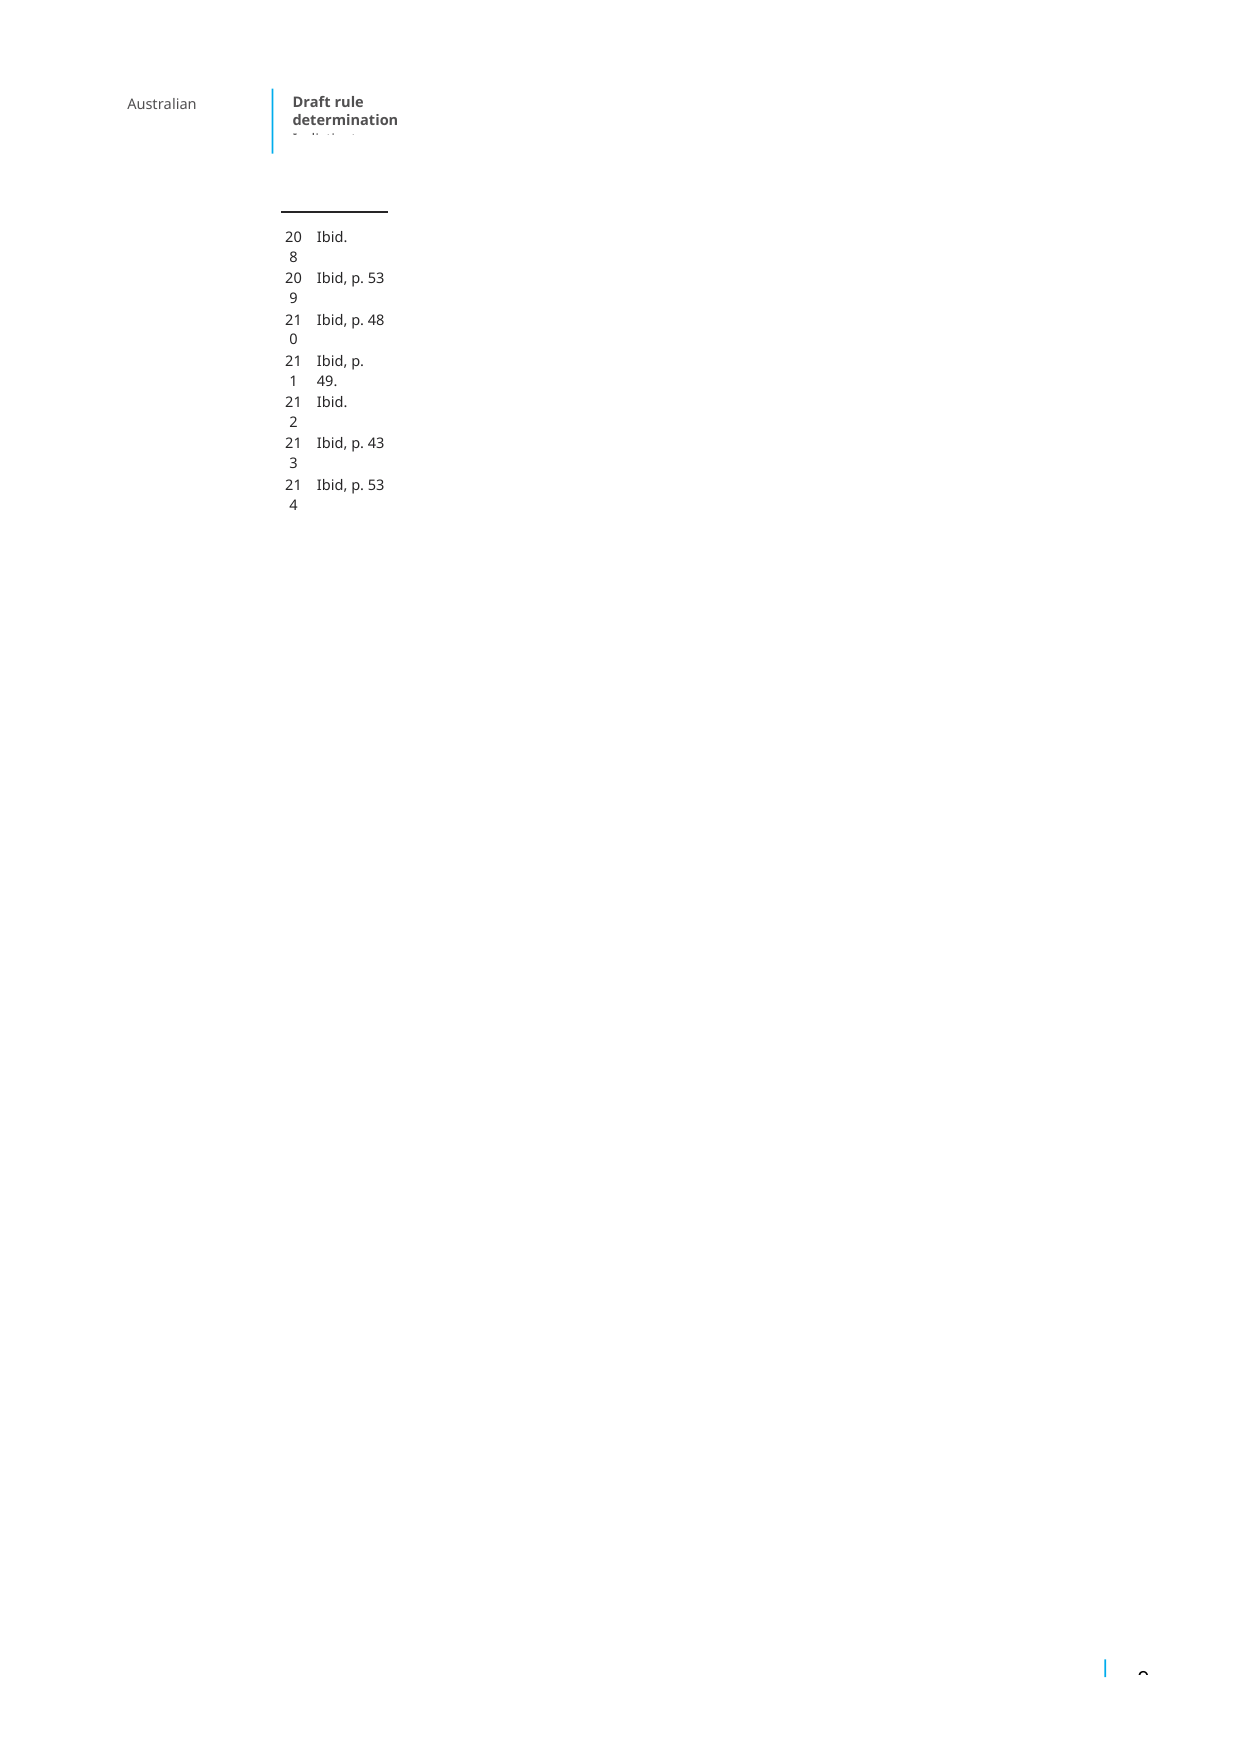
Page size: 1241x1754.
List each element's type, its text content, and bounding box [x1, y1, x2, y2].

table_cell 214 [281, 473, 311, 514]
table_cell 212 [281, 390, 311, 432]
table_header 208 [281, 213, 311, 266]
table_cell Ibid, p. 53 [311, 266, 388, 308]
table_cell Ibid, p. 48 [311, 308, 388, 349]
table_cell Ibid, p. 43 [311, 432, 388, 473]
table_cell 213 [281, 432, 311, 473]
table_cell Ibid, p. 53 [311, 473, 388, 514]
table_cell 209 [281, 266, 311, 308]
table_cell 210 [281, 308, 311, 349]
table_cell 211 [281, 349, 311, 390]
table_cell Ibid, p. 49. [311, 349, 388, 390]
table_cell Ibid. [311, 390, 388, 432]
table_header Ibid. [311, 213, 388, 266]
